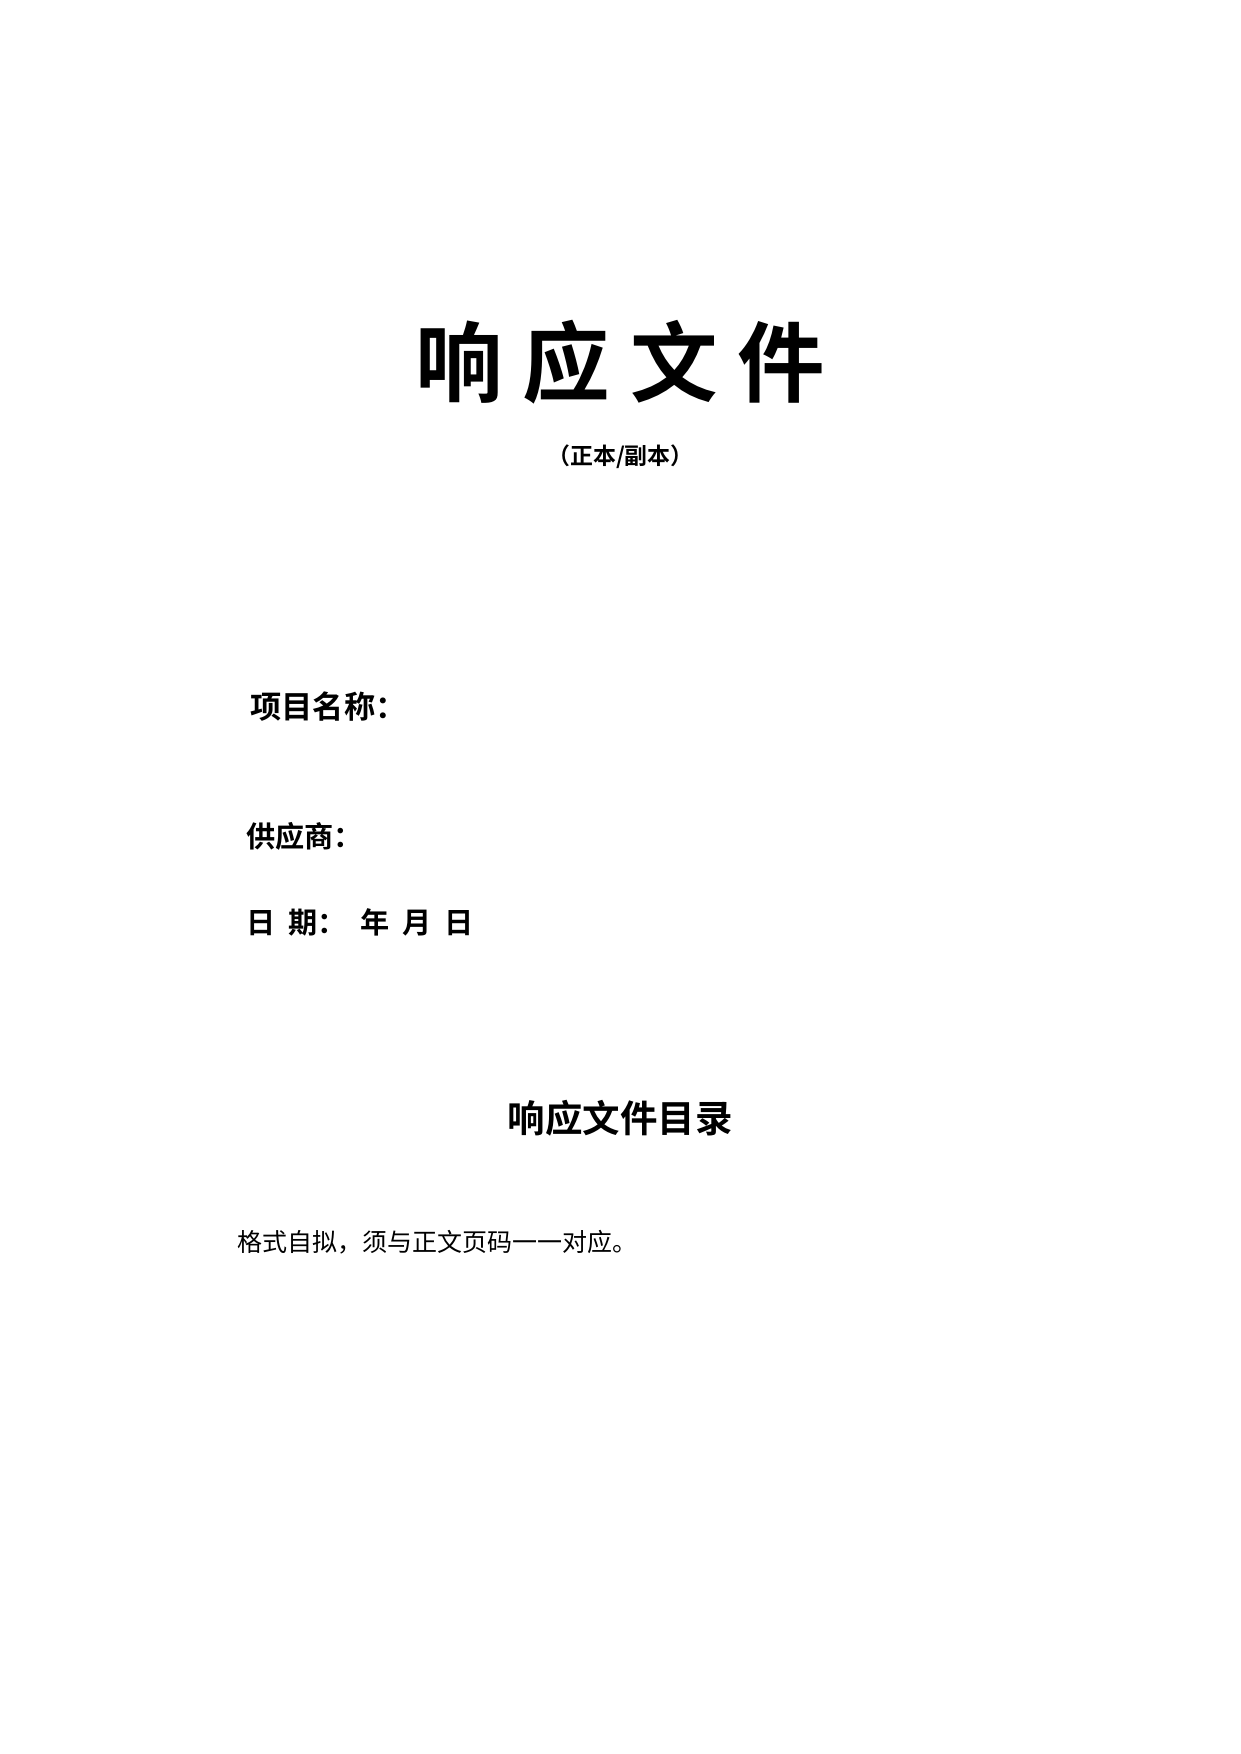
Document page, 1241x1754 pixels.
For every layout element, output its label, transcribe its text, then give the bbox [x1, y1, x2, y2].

text 项目名称： [187, 672, 1053, 737]
text （正本/副本） [187, 422, 1053, 487]
text 格式自拟，须与正文页码一一对应。 [187, 1223, 1053, 1259]
text 日 期： 年 月 日 [187, 888, 1053, 953]
text 响 应 文 件 [187, 292, 1053, 422]
text 响应文件目录 [187, 1083, 1053, 1148]
text 供应商： [187, 802, 1053, 867]
